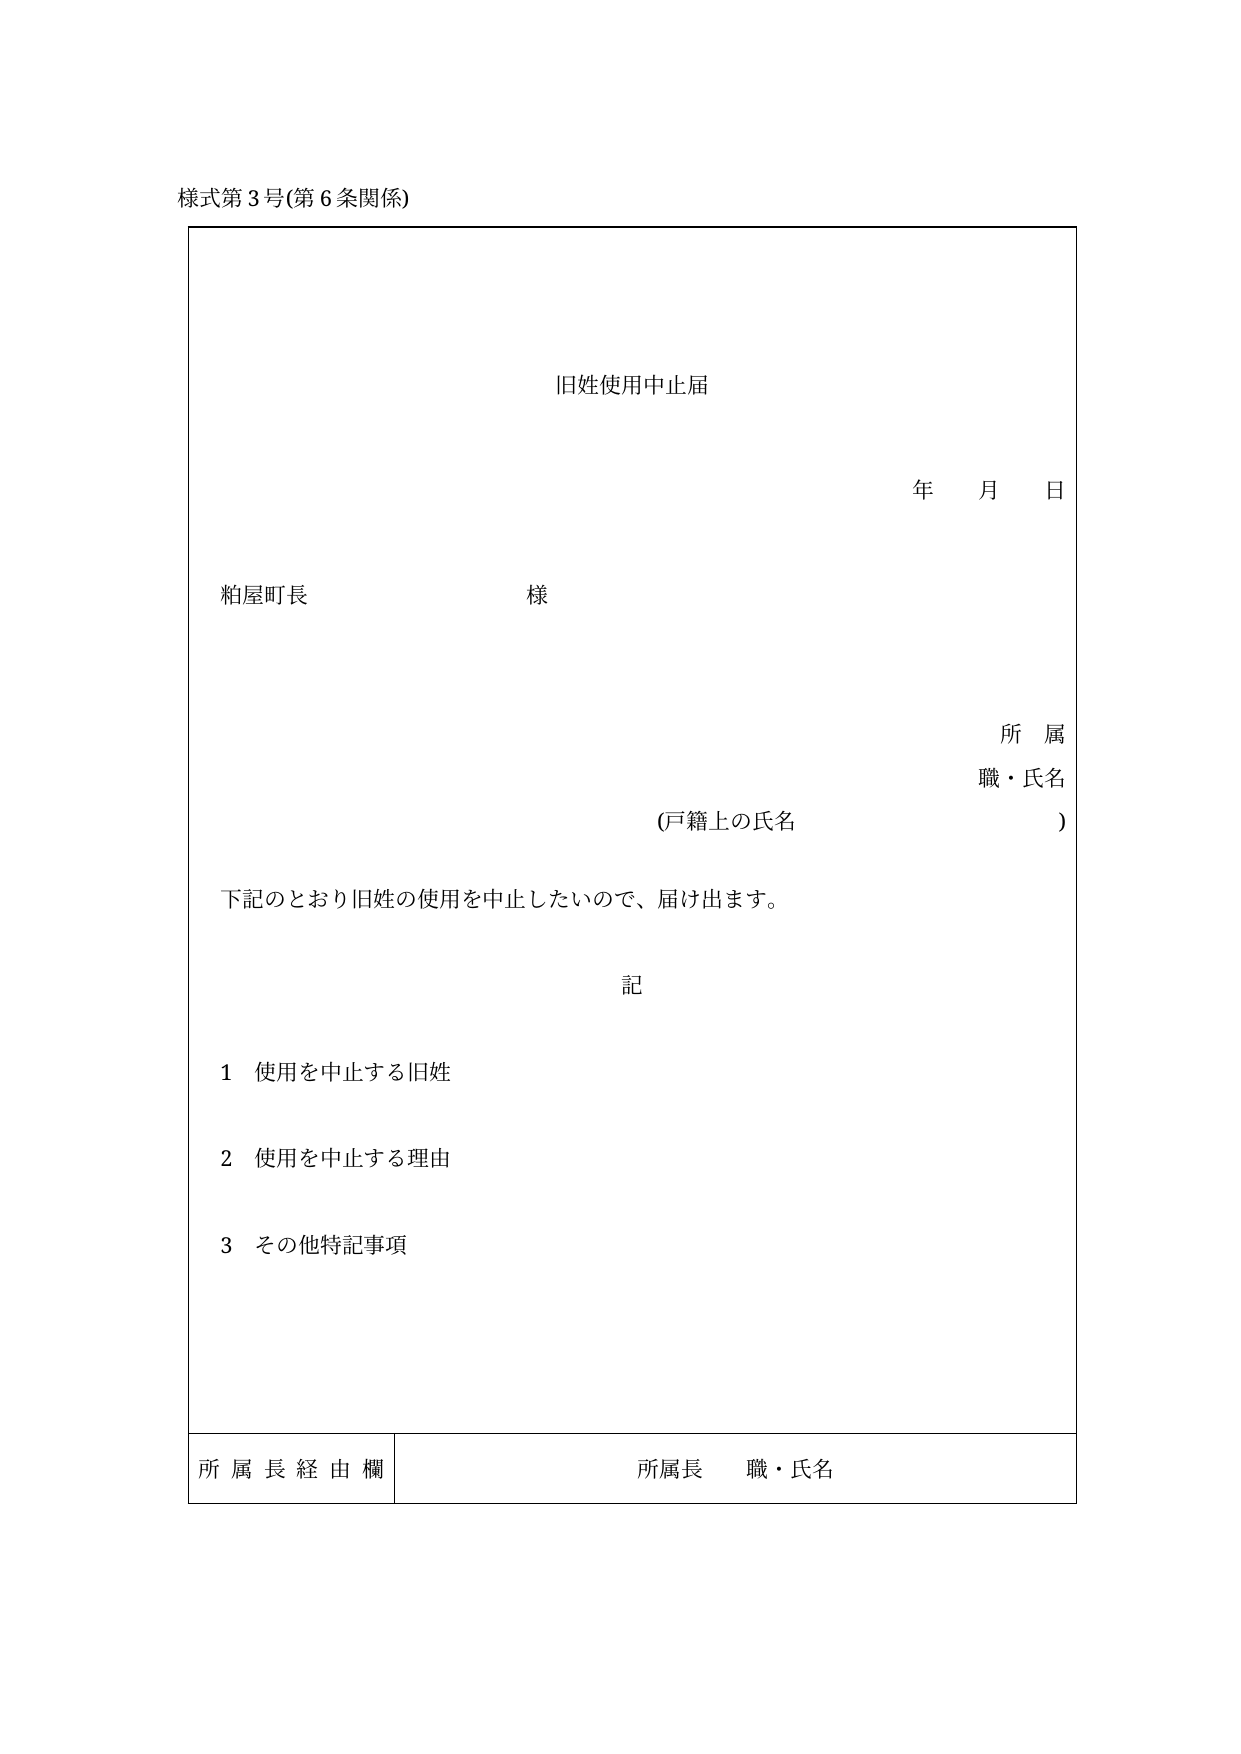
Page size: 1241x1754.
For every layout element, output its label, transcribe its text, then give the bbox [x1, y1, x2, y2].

text 様式第3号(第6条関係) [177, 179, 1063, 214]
table_cell 所属長経由欄 [189, 1434, 394, 1503]
table_header 旧姓使用中止届 年 月 日 粕屋町長 様 所属 職・氏名 (戸籍上の氏名 ) 下記のとおり旧姓の使用を中止したいので、届け出ます。 記 1 使用を中止する旧姓 2 使用を中止する理由 3 その他特記事項 [189, 228, 1076, 1433]
table_cell 所属長 職・氏名 [395, 1434, 1076, 1503]
